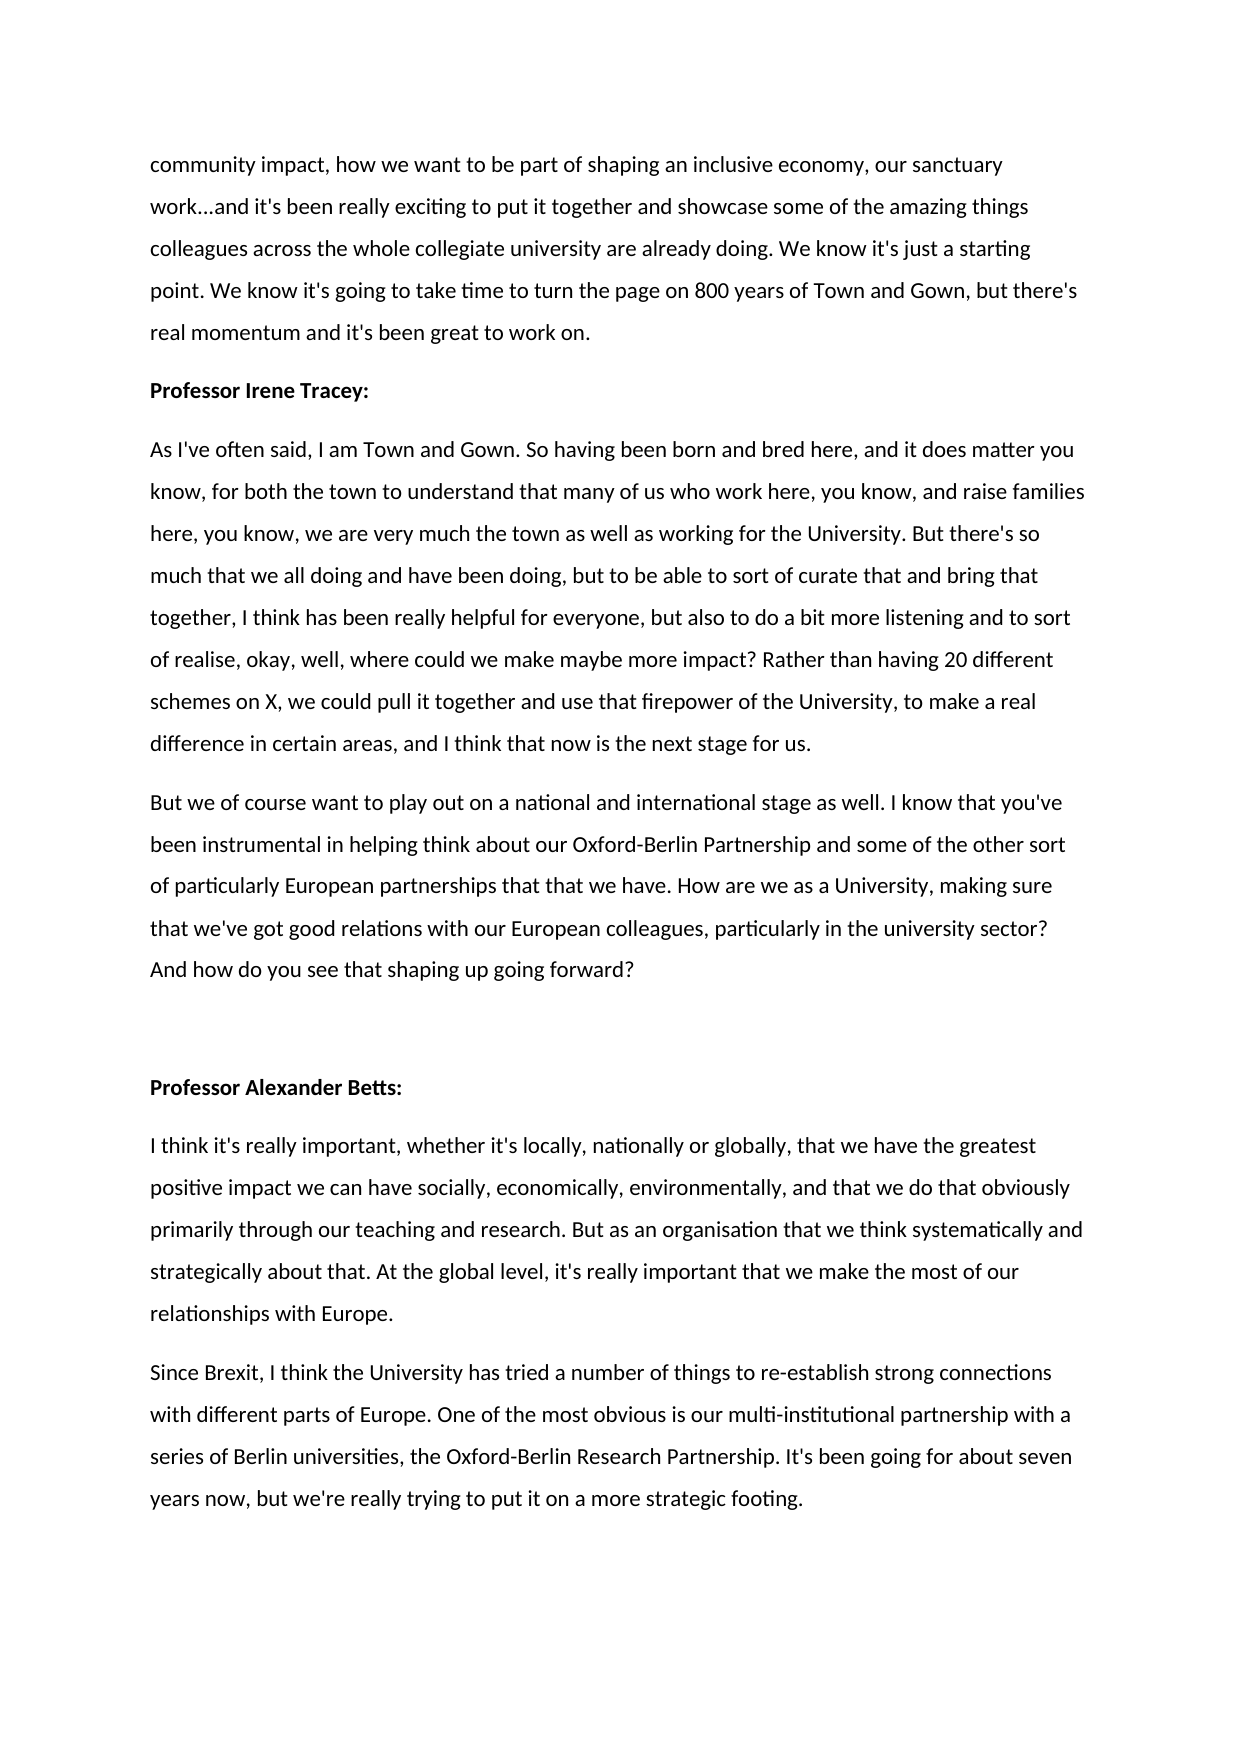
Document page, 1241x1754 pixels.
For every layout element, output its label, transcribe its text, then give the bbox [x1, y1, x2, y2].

text As I've often said, I am Town and Gown. So having been born and bred here, and it does matter you know, for both the town to understand that many of us who work here, you know, and raise families here, you know, we are very much the town as well as working for the University. But there's so much that we all doing and have been doing, but to be able to sort of curate that and bring that together, I think has been really helpful for everyone, but also to do a bit more listening and to sort of realise, okay, well, where could we make maybe more impact? Rather than having 20 different schemes on X, we could pull it together and use that firepower of the University, to make a real difference in certain areas, and I think that now is the next stage for us. [150, 435, 1090, 757]
text Since Brexit, I think the University has tried a number of things to re-establish strong connections with different parts of Europe. One of the most obvious is our multi-institutional partnership with a series of Berlin universities, the Oxford-Berlin Research Partnership. It's been going for about seven years now, but we're really trying to put it on a more strategic footing. [150, 1358, 1090, 1512]
text Professor Alexander Betts: [150, 1073, 1090, 1101]
text Professor Irene Tracey: [150, 377, 1090, 404]
text But we of course want to play out on a national and international stage as well. I know that you've been instrumental in helping think about our Oxford-Berlin Partnership and some of the other sort of particularly European partnerships that that we have. How are we as a University, making sure that we've got good relations with our European colleagues, particularly in the university sector? And how do you see that shaping up going forward? [150, 788, 1090, 984]
text I think it's really important, whether it's locally, nationally or globally, that we have the greatest positive impact we can have socially, economically, environmentally, and that we do that obviously primarily through our teaching and research. But as an organisation that we think systematically and strategically about that. At the global level, it's really important that we make the most of our relationships with Europe. [150, 1132, 1090, 1327]
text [150, 150, 1090, 346]
